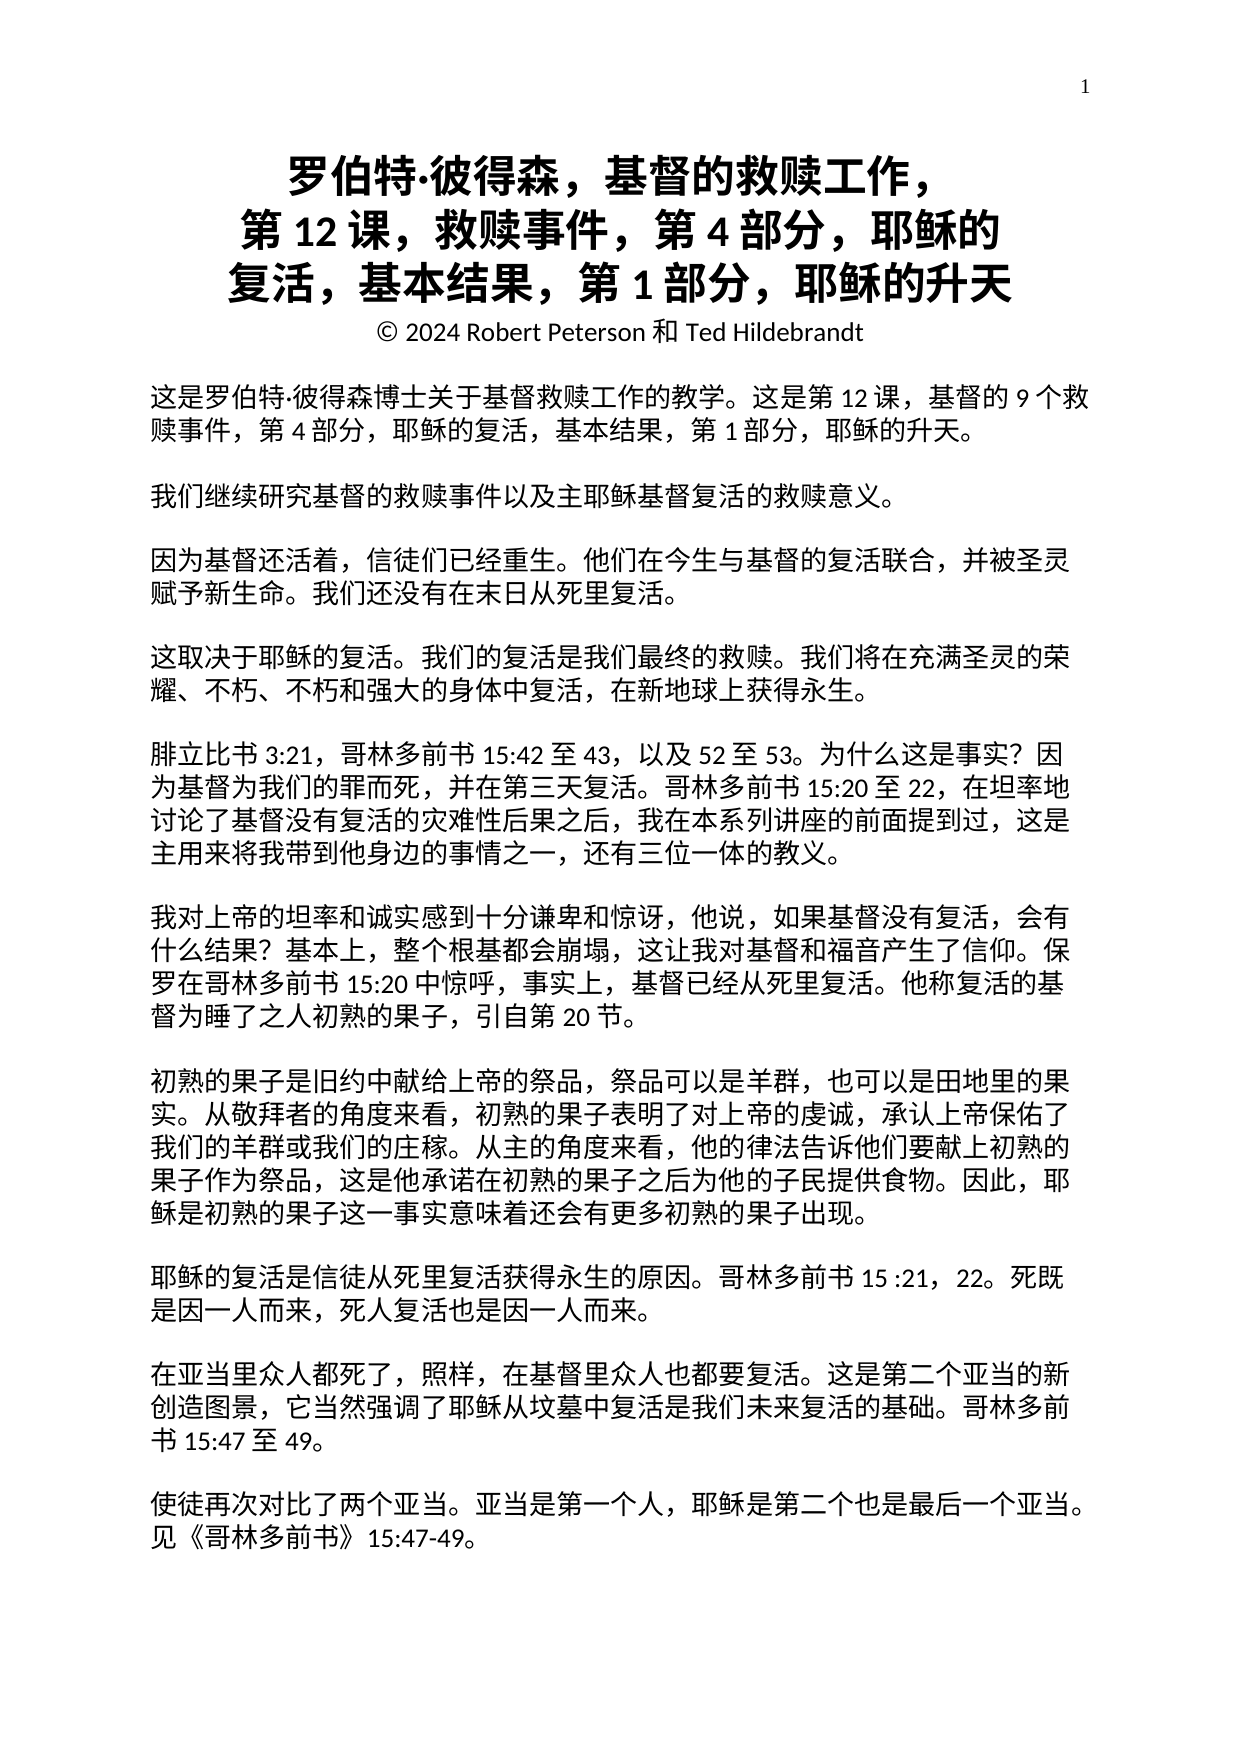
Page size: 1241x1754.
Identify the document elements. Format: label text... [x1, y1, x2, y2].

text 在亚当里众人都死了，照样，在基督里众人也都要复活。这是第二个亚当的新创造图景，它当然强调了耶稣从坟墓中复活是我们未来复活的基础。哥林多前书 15:47 至 49。 [150, 1358, 1090, 1457]
text 因为基督还活着，信徒们已经重生。他们在今生与基督的复活联合，并被圣灵赋予新生命。我们还没有在末日从死里复活。 [150, 544, 1090, 610]
text 这取决于耶稣的复活。我们的复活是我们最终的救赎。我们将在充满圣灵的荣耀、不朽、不朽和强大的身体中复活，在新地球上获得永生。 [150, 641, 1090, 707]
text 这是罗伯特·彼得森博士关于基督救赎工作的教学。这是第 12 课，基督的 9 个救赎事件，第 4 部分，耶稣的复活，基本结果，第 1 部分，耶稣的升天。 我们继续研究基督的救赎事件以及主耶稣基督复活的救赎意义。 [150, 381, 1090, 513]
text 使徒再次对比了两个亚当。亚当是第一个人，耶稣是第二个也是最后一个亚当。见《哥林多前书》15:47-49。 [150, 1488, 1090, 1554]
text 我对上帝的坦率和诚实感到十分谦卑和惊讶，他说，如果基督没有复活，会有什么结果？基本上，整个根基都会崩塌，这让我对基督和福音产生了信仰。保罗在哥林多前书 15:20 中惊呼，事实上，基督已经从死里复活。他称复活的基督为睡了之人初熟的果子，引自第 20 节。 [150, 902, 1090, 1034]
text 耶稣的复活是信徒从死里复活获得永生的原因。哥林多前书 15 :21，22。死既是因一人而来，死人复活也是因一人而来。 [150, 1261, 1090, 1327]
text 腓立比书 3:21，哥林多前书 15:42 至 43，以及 52 至 53。为什么这是事实？因为基督为我们的罪而死，并在第三天复活。哥林多前书 15:20 至 22，在坦率地讨论了基督没有复活的灾难性后果之后，我在本系列讲座的前面提到过，这是主用来将我带到他身边的事情之一，还有三位一体的教义。 [150, 738, 1090, 870]
text 初熟的果子是旧约中献给上帝的祭品，祭品可以是羊群，也可以是田地里的果实。从敬拜者的角度来看，初熟的果子表明了对上帝的虔诚，承认上帝保佑了我们的羊群或我们的庄稼。从主的角度来看，他的律法告诉他们要献上初熟的果子作为祭品，这是他承诺在初熟的果子之后为他的子民提供食物。因此，耶稣是初熟的果子这一事实意味着还会有更多初熟的果子出现。 [150, 1065, 1090, 1230]
text 罗伯特·彼得森，基督的救赎工作， 第 12 课，救赎事件，第 4 部分，耶稣的 复活，基本结果，第 1 部分，耶稣的升天 [150, 150, 1090, 310]
text © 2024 Robert Peterson 和 Ted Hildebrandt [150, 310, 1090, 349]
